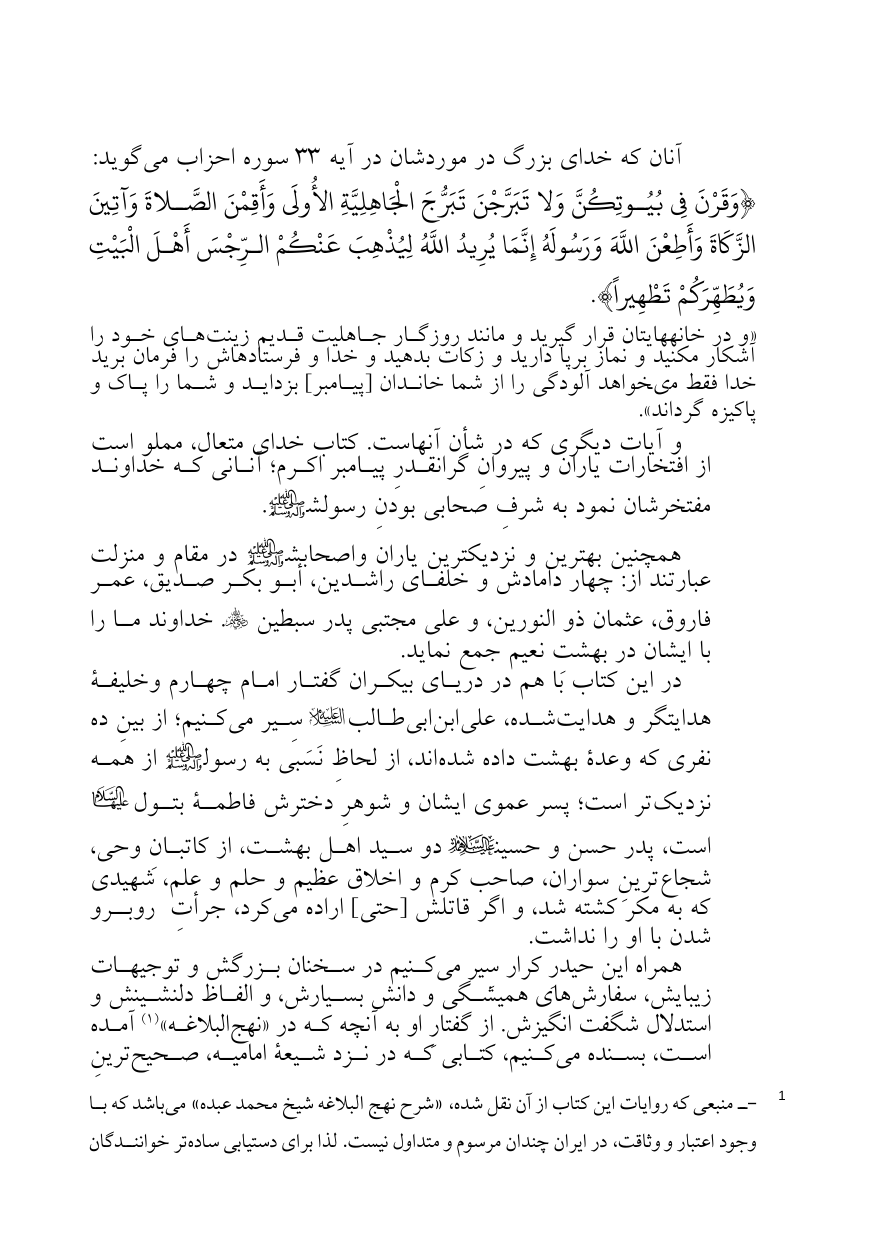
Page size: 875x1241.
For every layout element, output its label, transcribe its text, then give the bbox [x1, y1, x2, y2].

text در اين کتاب با هم در درياى بیکران گفتار امام چهارم وخليفۀ هدايتگر و هدايت‌شده، علی‌ابن‌ابى‌طالب سِیر می‌کنیم؛ از بینِ ده نفری که وعدۀ بهشت داده شده‌اند، از لحاظِ نَسَبی به رسولص از همه نزدیک‌تر است؛ پسر عموى ايشان و شوهرِ دخترش فاطمۀ بتول‘ است، پدر حسن و حسينإ دو سيد اهل بهشت، از کاتبانِ وحى، شجاع‌ترينِ سواران، صاحب كرم و اخلاق عظيم و حلم و علم، شهيدى كه به مكر كشته شد، و اگر قاتلش [حتی] اراده می‌كرد، جرأتِ روبرو شدن با او را نداشت. [89, 670, 710, 955]
text آنان که خدای بزرگ در موردشان در آیه 33 سوره احزاب می‌گوید: [89, 141, 710, 170]
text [89, 955, 710, 1072]
text «و در خانه‏هايتان قرار گيريد و مانند روزگار جاهليت قديم زينت‌هاى خود را آشكار مكنيد و نماز برپا داريد و زكات بدهيد و خدا و فرستاده‏اش را فرمان بريد خدا فقط مى‏خواهد آلودگى را از شما خاندان [پيامبر] بزدايد و شما را پاك و پاكيزه گرداند». [89, 321, 756, 427]
text و آیات دیگری که در شأن آنهاست. كتاب خداى متعال، مملو است از افتخارات ياران و پيروانِ گرانقدرِ پیامبر اکرم؛ آنانی که خداوند مفتخرشان نمود به شرفِ صحابی بودنِ رسولشص. [89, 427, 710, 527]
text همچنين بهترين و نزديكترين ياران واصحابشص در مقام و منزلت عبارتند از: چهار دامادش و خلفاى راشدين، أبو بكر صديق، عمر فاروق، عثمان ذو النورين، و على مجتبى پدر سبطين . خداوند ما را با ايشان در بهشتِ نعيم جمع نمايد. [89, 527, 710, 670]
text ﴿وَقَرْنَ فِي بُيُوتِكُنَّ وَلا تَبَرَّجْنَ تَبَرُّجَ الْجَاهِلِيَّةِ الأُولَى وَأَقِمْنَ الصَّلاةَ وَآتِينَ الزَّكَاةَ وَأَطِعْنَ اللَّهَ وَرَسُولَهُ إِنَّمَا يُرِيدُ اللَّهُ لِيُذْهِبَ عَنْكُمْ الرِّجْسَ أَهْلَ الْبَيْتِ وَيُطَهِّرَكُمْ تَطْهِيراً﴾. [89, 170, 756, 321]
